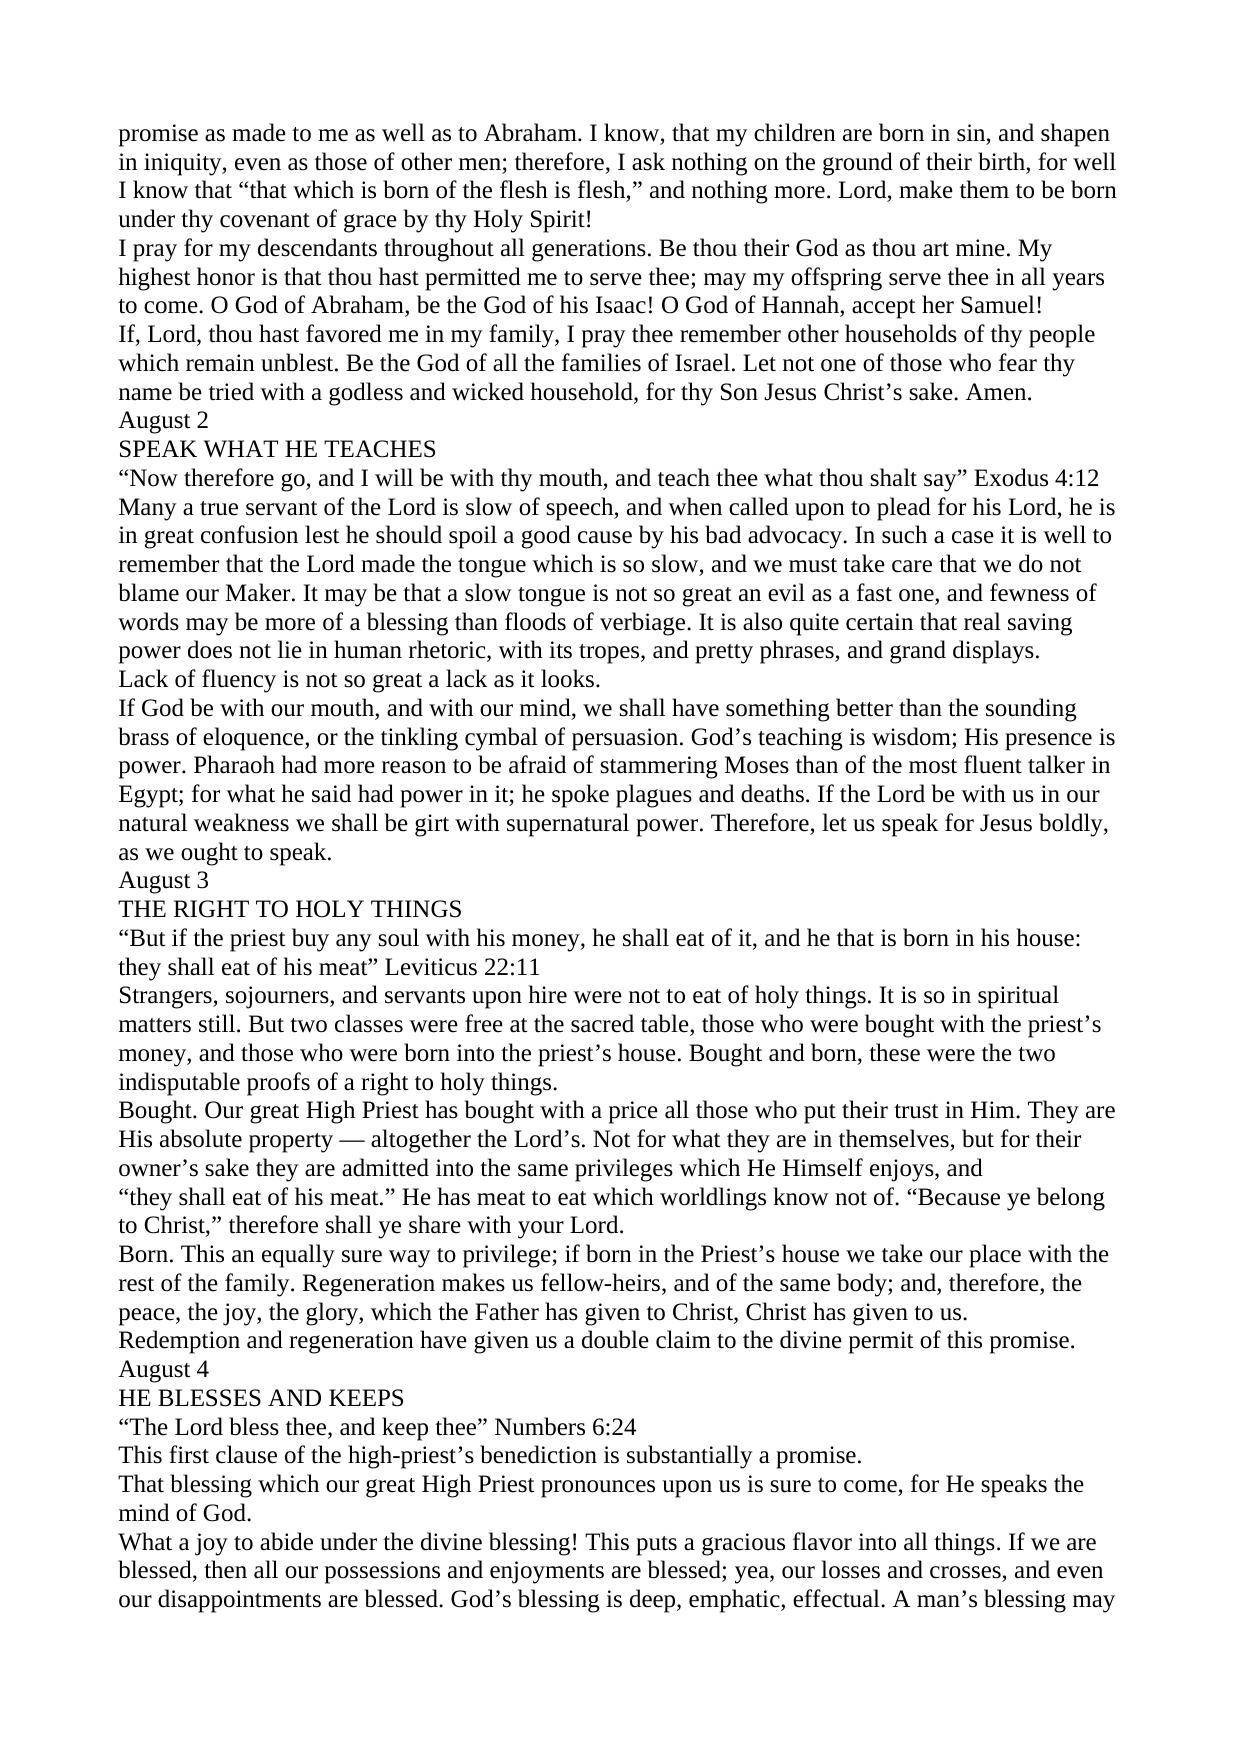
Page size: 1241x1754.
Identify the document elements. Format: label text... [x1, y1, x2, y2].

text I pray for my descendants throughout all generations. Be thou their God as thou art mine. My highest honor is that thou hast permitted me to serve thee; may my offspring serve thee in all years to come. O God of Abraham, be the God of his Isaac! O God of Hannah, accept her Samuel! [118, 233, 1122, 319]
text That blessing which our great High Priest pronounces upon us is sure to come, for He speaks the mind of God. [118, 1469, 1122, 1527]
text Lack of fluency is not so great a lack as it looks. [118, 664, 1122, 693]
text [118, 1527, 1122, 1613]
text August 2 [118, 406, 1122, 434]
text “Now therefore go, and I will be with thy mouth, and teach thee what thou shalt say” Exodus 4:12 [118, 463, 1122, 492]
text This first clause of the high-priest’s benediction is substantially a promise. [118, 1441, 1122, 1469]
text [118, 118, 1122, 233]
text “But if the priest buy any soul with his money, he shall eat of it, and he that is born in his house: they shall eat of his meat” Leviticus 22:11 [118, 923, 1122, 981]
text HE BLESSES AND KEEPS [118, 1383, 1122, 1412]
text Redemption and regeneration have given us a double claim to the divine permit of this promise. [118, 1326, 1122, 1354]
text “The Lord bless thee, and keep thee” Numbers 6:24 [118, 1412, 1122, 1441]
text Many a true servant of the Lord is slow of speech, and when called upon to plead for his Lord, he is in great confusion lest he should spoil a good cause by his bad advocacy. In such a case it is well to remember that the Lord made the tongue which is so slow, and we must take care that we do not blame our Maker. It may be that a slow tongue is not so great an evil as a fast one, and fewness of words may be more of a blessing than floods of verbiage. It is also quite certain that real saving power does not lie in human rhetoric, with its tropes, and pretty phrases, and grand displays. [118, 492, 1122, 664]
text Strangers, sojourners, and servants upon hire were not to eat of holy things. It is so in spiritual matters still. But two classes were free at the sacred table, those who were bought with the priest’s money, and those who were born into the priest’s house. Bought and born, these were the two indisputable proofs of a right to holy things. [118, 981, 1122, 1096]
text If, Lord, thou hast favored me in my family, I pray thee remember other households of thy people which remain unblest. Be the God of all the families of Israel. Let not one of those who fear thy name be tried with a godless and wicked household, for thy Son Jesus Christ’s sake. Amen. [118, 319, 1122, 406]
text Born. This an equally sure way to privilege; if born in the Priest’s house we take our place with the rest of the family. Regeneration makes us fellow-heirs, and of the same body; and, therefore, the peace, the joy, the glory, which the Father has given to Christ, Christ has given to us. [118, 1239, 1122, 1326]
text “they shall eat of his meat.” He has meat to eat which worldlings know not of. “Because ye belong to Christ,” therefore shall ye share with your Lord. [118, 1182, 1122, 1239]
text SPEAK WHAT HE TEACHES [118, 434, 1122, 463]
text THE RIGHT TO HOLY THINGS [118, 894, 1122, 923]
text August 4 [118, 1354, 1122, 1383]
text Bought. Our great High Priest has bought with a price all those who put their trust in Him. They are His absolute property — altogether the Lord’s. Not for what they are in themselves, but for their owner’s sake they are admitted into the same privileges which He Himself enjoys, and [118, 1096, 1122, 1182]
text If God be with our mouth, and with our mind, we shall have something better than the sounding brass of eloquence, or the tinkling cymbal of persuasion. God’s teaching is wisdom; His presence is power. Pharaoh had more reason to be afraid of stammering Moses than of the most fluent talker in Egypt; for what he said had power in it; he spoke plagues and deaths. If the Lord be with us in our natural weakness we shall be girt with supernatural power. Therefore, let us speak for Jesus boldly, as we ought to speak. [118, 693, 1122, 866]
text August 3 [118, 866, 1122, 894]
